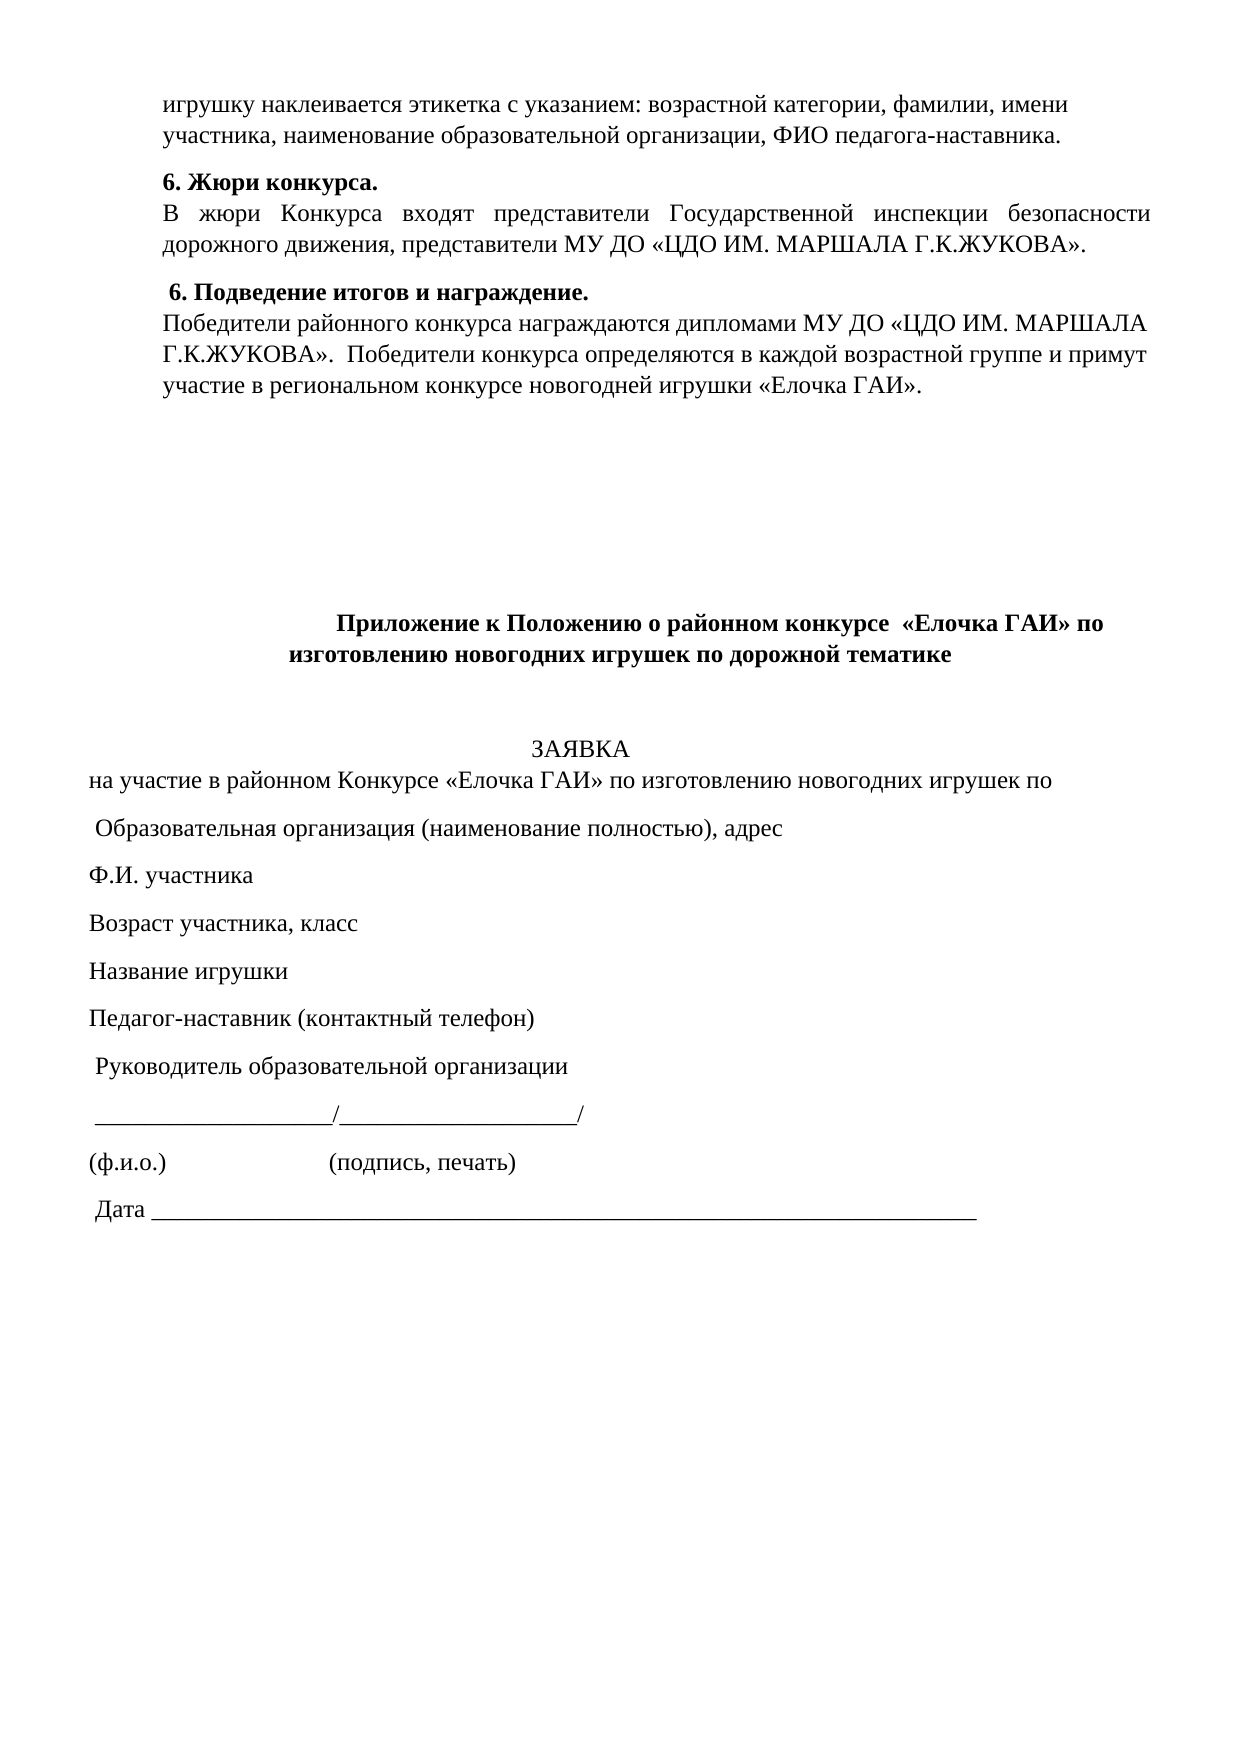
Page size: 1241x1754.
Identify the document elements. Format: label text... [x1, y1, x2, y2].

text ___________________/___________________/ [89, 1099, 1152, 1128]
text Руководитель образовательной организации [89, 1051, 1152, 1080]
text Образовательная организация (наименование полностью), адрес [89, 813, 1152, 841]
text Название игрушки [89, 956, 1152, 984]
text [162, 89, 1152, 148]
text Дата __________________________________________________________________ [89, 1194, 1152, 1223]
text Ф.И. участника [89, 860, 1152, 889]
text Возраст участника, класс [89, 908, 1152, 937]
text Педагог-наставник (контактный телефон) [89, 1003, 1152, 1032]
text (ф.и.о.) (подпись, печать) [89, 1147, 1152, 1175]
text Приложение к Положению о районном конкурсе «Елочка ГАИ» по изготовлению новогодних игрушек по дорожной тематике [89, 608, 1152, 668]
text 6. Подведение итогов и награждение. Победители районного конкурса награждаются дипломами МУ ДО «ЦДО ИМ. МАРШАЛА Г.К.ЖУКОВА». Победители конкурса определяются в каждой возрастной группе и примут участие в региональном конкурсе новогодней игрушки «Елочка ГАИ». [162, 277, 1152, 399]
text 6. Жюри конкурса. В жюри Конкурса входят представители Государственной инспекции безопасности дорожного движения, представители МУ ДО «ЦДО ИМ. МАРШАЛА Г.К.ЖУКОВА». [162, 167, 1152, 258]
text ЗАЯВКА на участие в районном Конкурсе «Елочка ГАИ» по изготовлению новогодних игрушек по [89, 734, 1152, 794]
